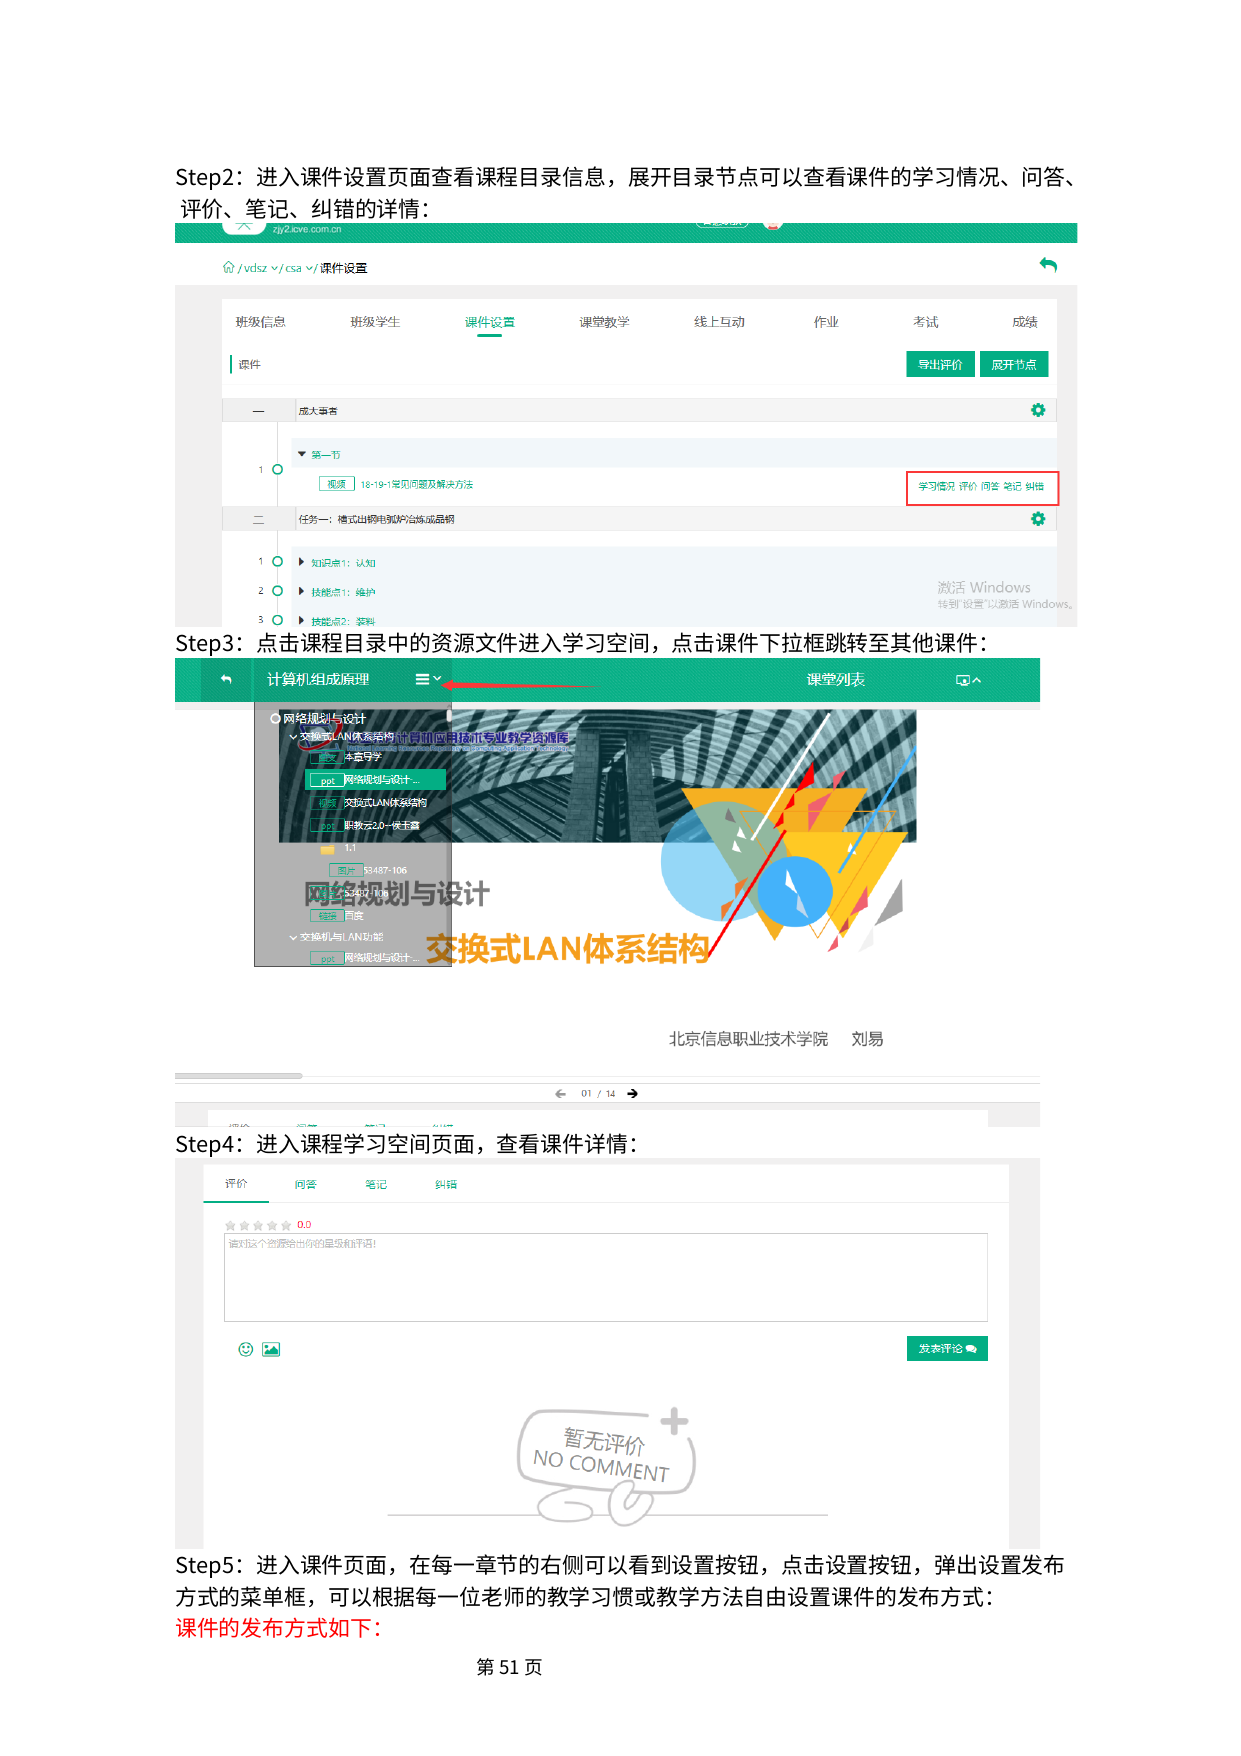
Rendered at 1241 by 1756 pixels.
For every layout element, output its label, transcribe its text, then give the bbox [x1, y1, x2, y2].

text Step3：点击课程目录中的资源文件进入学习空间，点击课件下拉框跳转至其他课件： [175, 627, 1078, 658]
text Step4：进入课程学习空间页面，查看课件详情： [175, 1127, 1078, 1159]
text 课件的发布方式如下： [175, 1611, 1078, 1643]
text Step2：进入课件设置页面查看课程目录信息，展开目录节点可以查看课件的学习情况、问答、 评价、笔记、纠错的详情： [175, 160, 1078, 223]
text Step5：进入课件页面，在每一章节的右侧可以看到设置按钮，点击设置按钮，弹出设置发布方式的菜单框，可以根据每一位老师的教学习惯或教学方法自由设置课件的发布方式： [175, 1548, 1078, 1611]
picture [175, 1158, 1041, 1549]
picture [175, 658, 1041, 1127]
picture [175, 223, 1078, 627]
